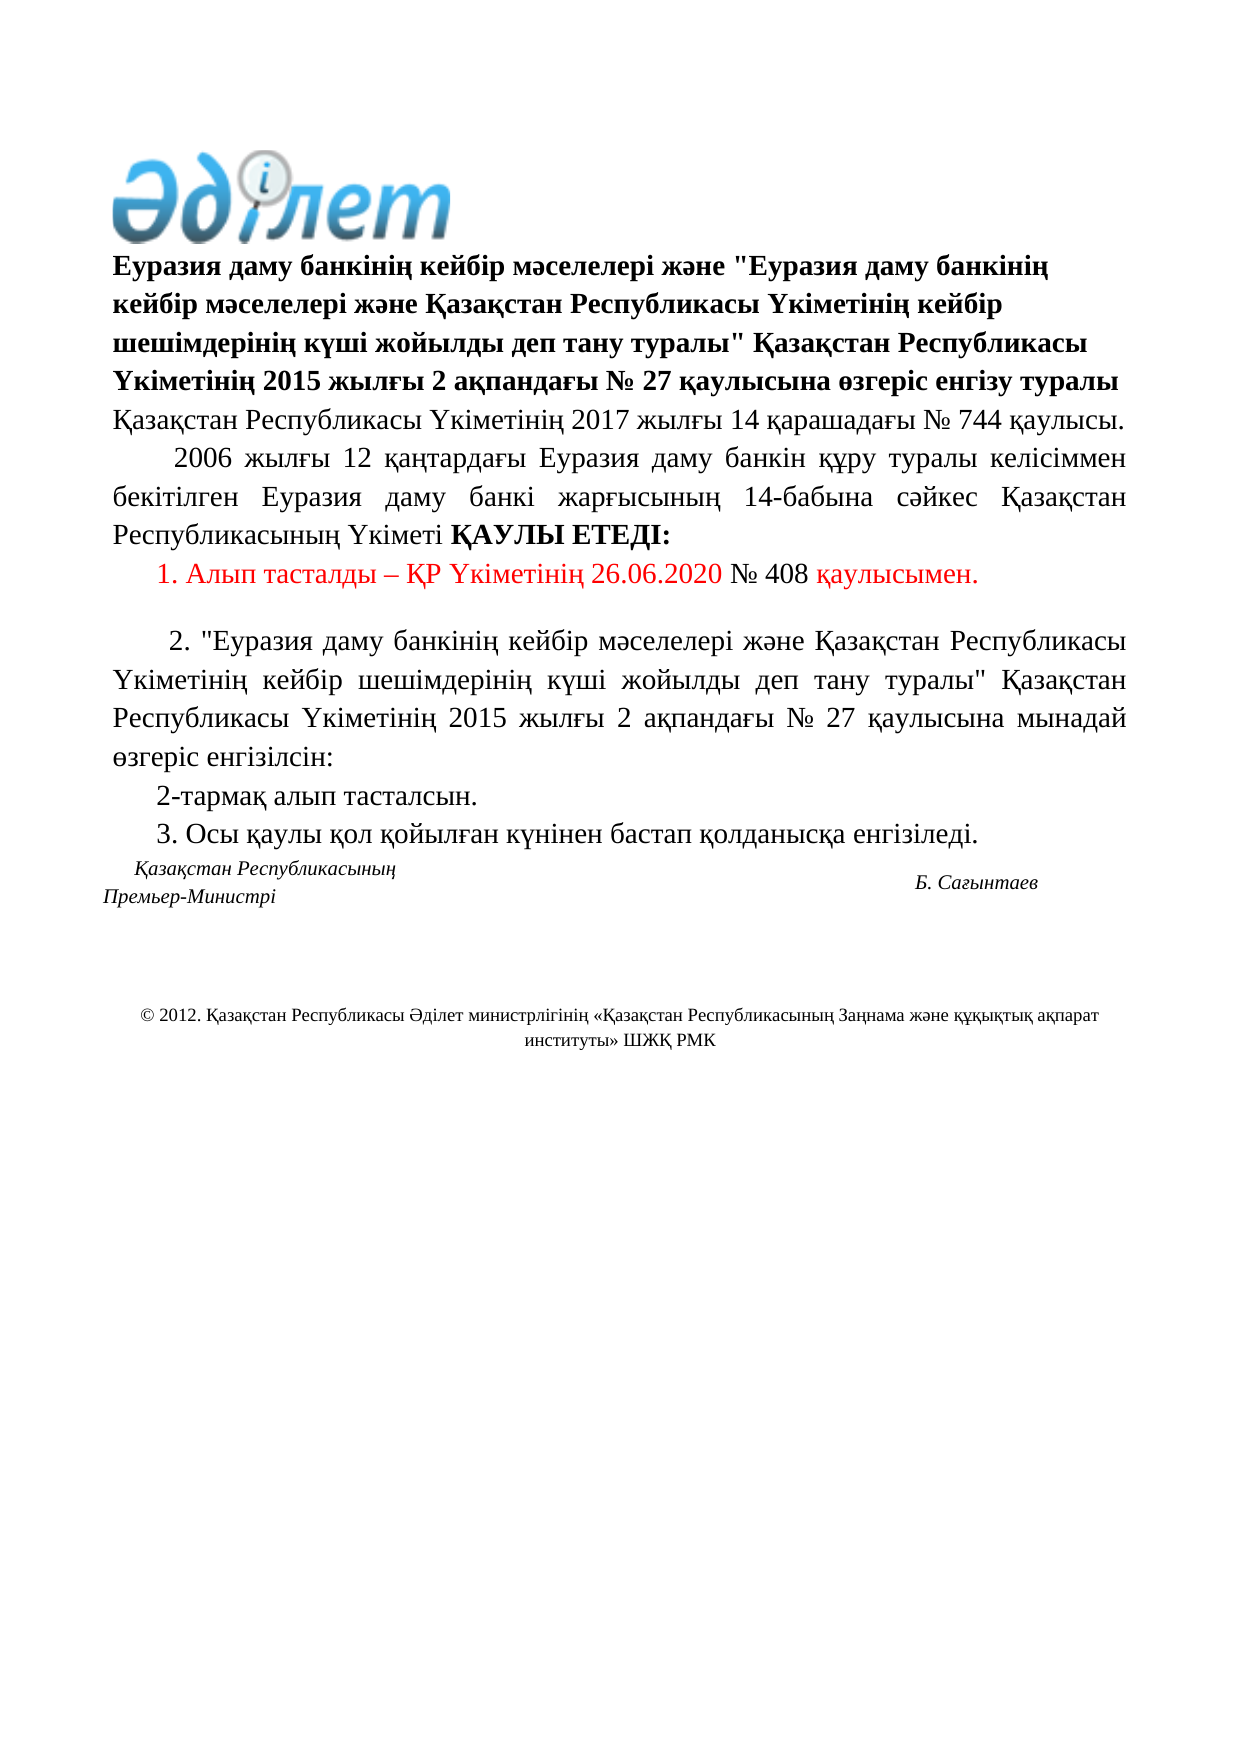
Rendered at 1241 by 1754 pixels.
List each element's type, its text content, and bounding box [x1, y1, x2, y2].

table_header Б. Сағынтаев [913, 855, 1240, 913]
text 2006 жылғы 12 қаңтардағы Еуразия даму банкін құру туралы келісіммен бекітілген Еуразия даму банкі жарғысының 14-бабына сәйкес Қазақстан Республикасының Үкіметі ҚАУЛЫ ЕТЕДІ: [112, 440, 1128, 551]
text Еуразия даму банкінің кейбір мәселелері және "Еуразия даму банкінің кейбір мәселелері және Қазақстан Республикасы Үкіметінің кейбір шешімдерінің күші жойылды деп тану туралы" Қазақстан Республикасы Үкіметінің 2015 жылғы 2 ақпандағы № 27 қаулысына өзгеріс енгізу туралы [112, 248, 1128, 397]
text 2. "Еуразия даму банкінің кейбір мәселелері және Қазақстан Республикасы Үкіметінің кейбір шешімдерінің күші жойылды деп тану туралы" Қазақстан Республикасы Үкіметінің 2015 жылғы 2 ақпандағы № 27 қаулысына мынадай өзгеріс енгізілсін: [112, 623, 1128, 773]
text 3. Осы қаулы қол қойылған күнінен бастап қолданысқа енгізіледі. [112, 816, 1128, 850]
text Қазақстан Республикасы Үкіметінің 2017 жылғы 14 қарашадағы № 744 қаулысы. [112, 402, 1128, 435]
text © 2012. Қазақстан Республикасы Әділет министрлігінің «Қазақстан Республикасының Заңнама және құқықтық ақпарат институты» ШЖҚ РМК [112, 1004, 1128, 1050]
picture [112, 150, 451, 244]
table_header Қазақстан Республикасының Премьер-Министрі [101, 855, 913, 913]
text 2-тармақ алып тасталсын. [112, 778, 1128, 811]
text 1. Алып тасталды – ҚР Үкіметінің 26.06.2020 № 408 қаулысымен. [112, 556, 1128, 620]
